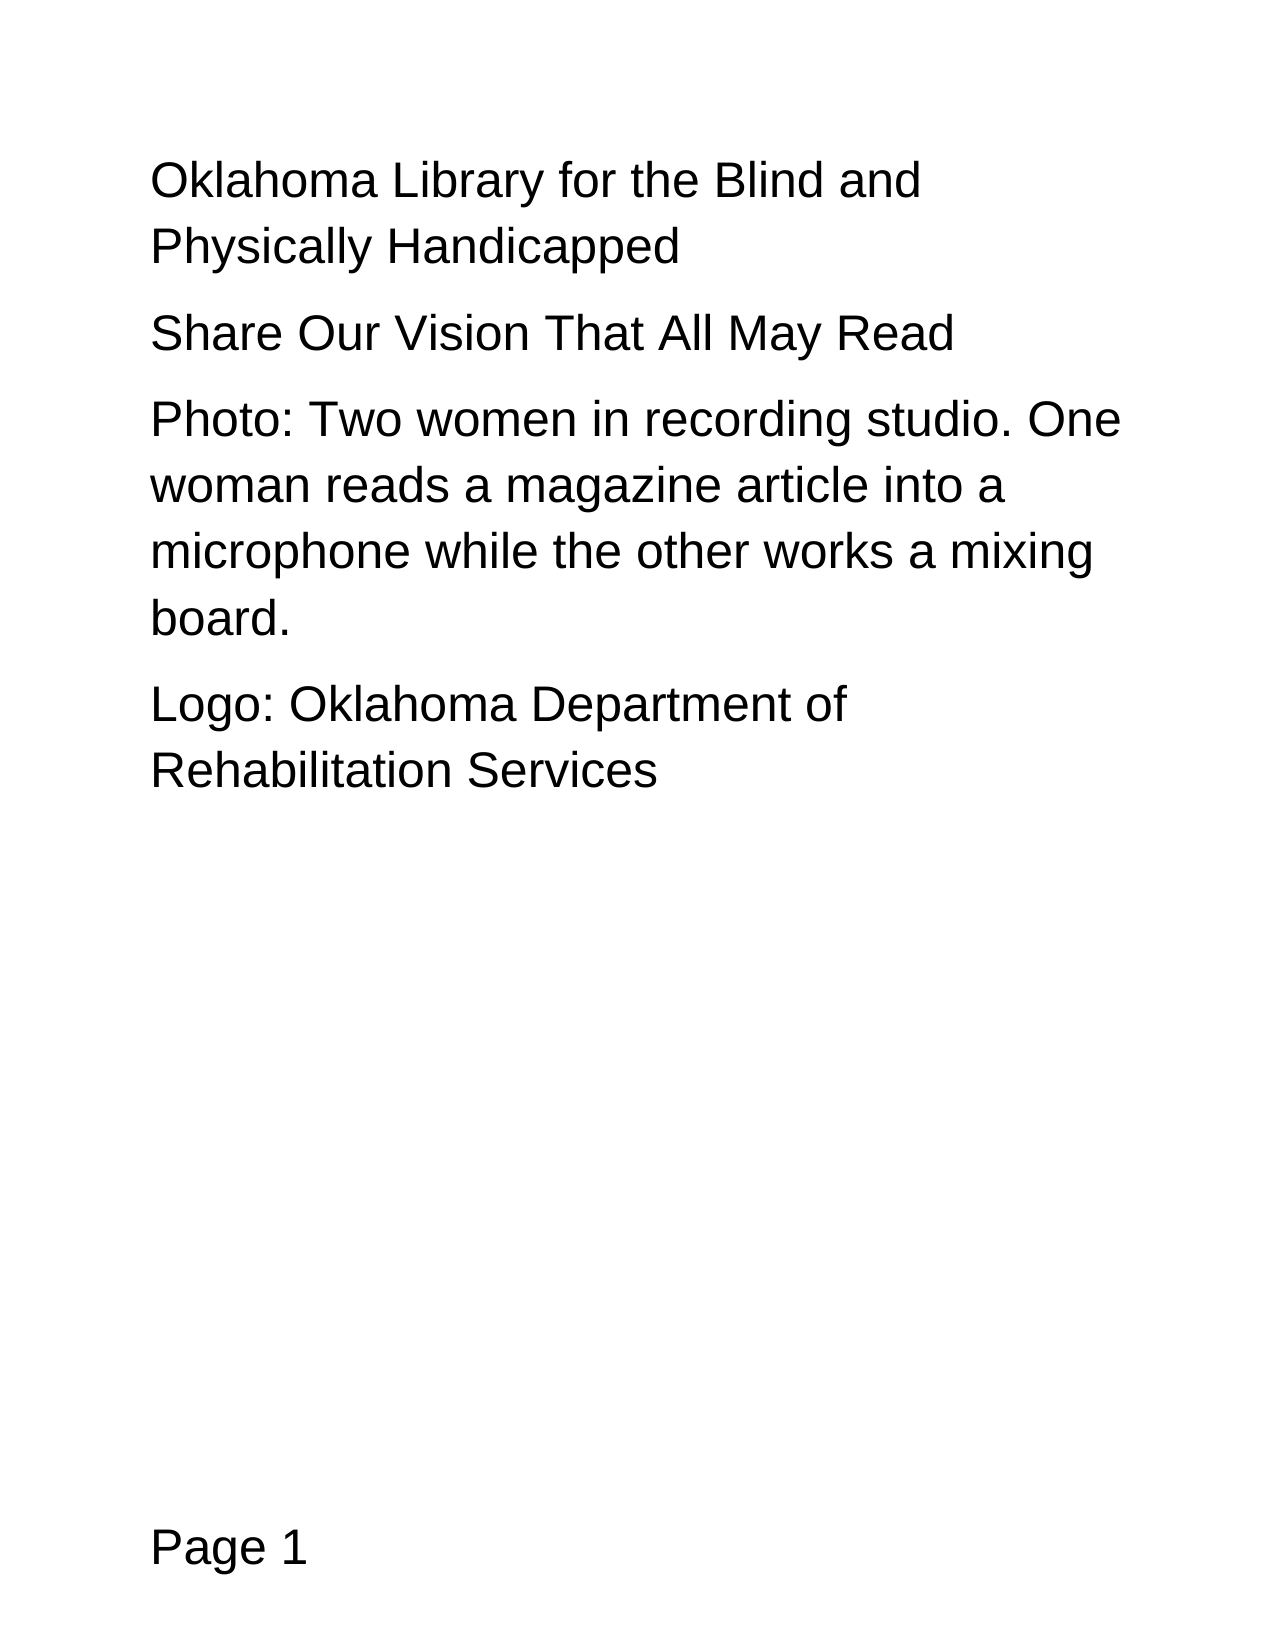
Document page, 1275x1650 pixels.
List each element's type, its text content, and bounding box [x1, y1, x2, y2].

text Photo: Two women in recording studio. One woman reads a magazine article into a microphone while the other works a mixing board. [150, 390, 1125, 645]
text Share Our Vision That All May Read [150, 303, 1125, 360]
text Logo: Oklahoma Department of Rehabilitation Services [150, 675, 1125, 798]
text Oklahoma Library for the Blind and Physically Handicapped [150, 150, 1125, 273]
